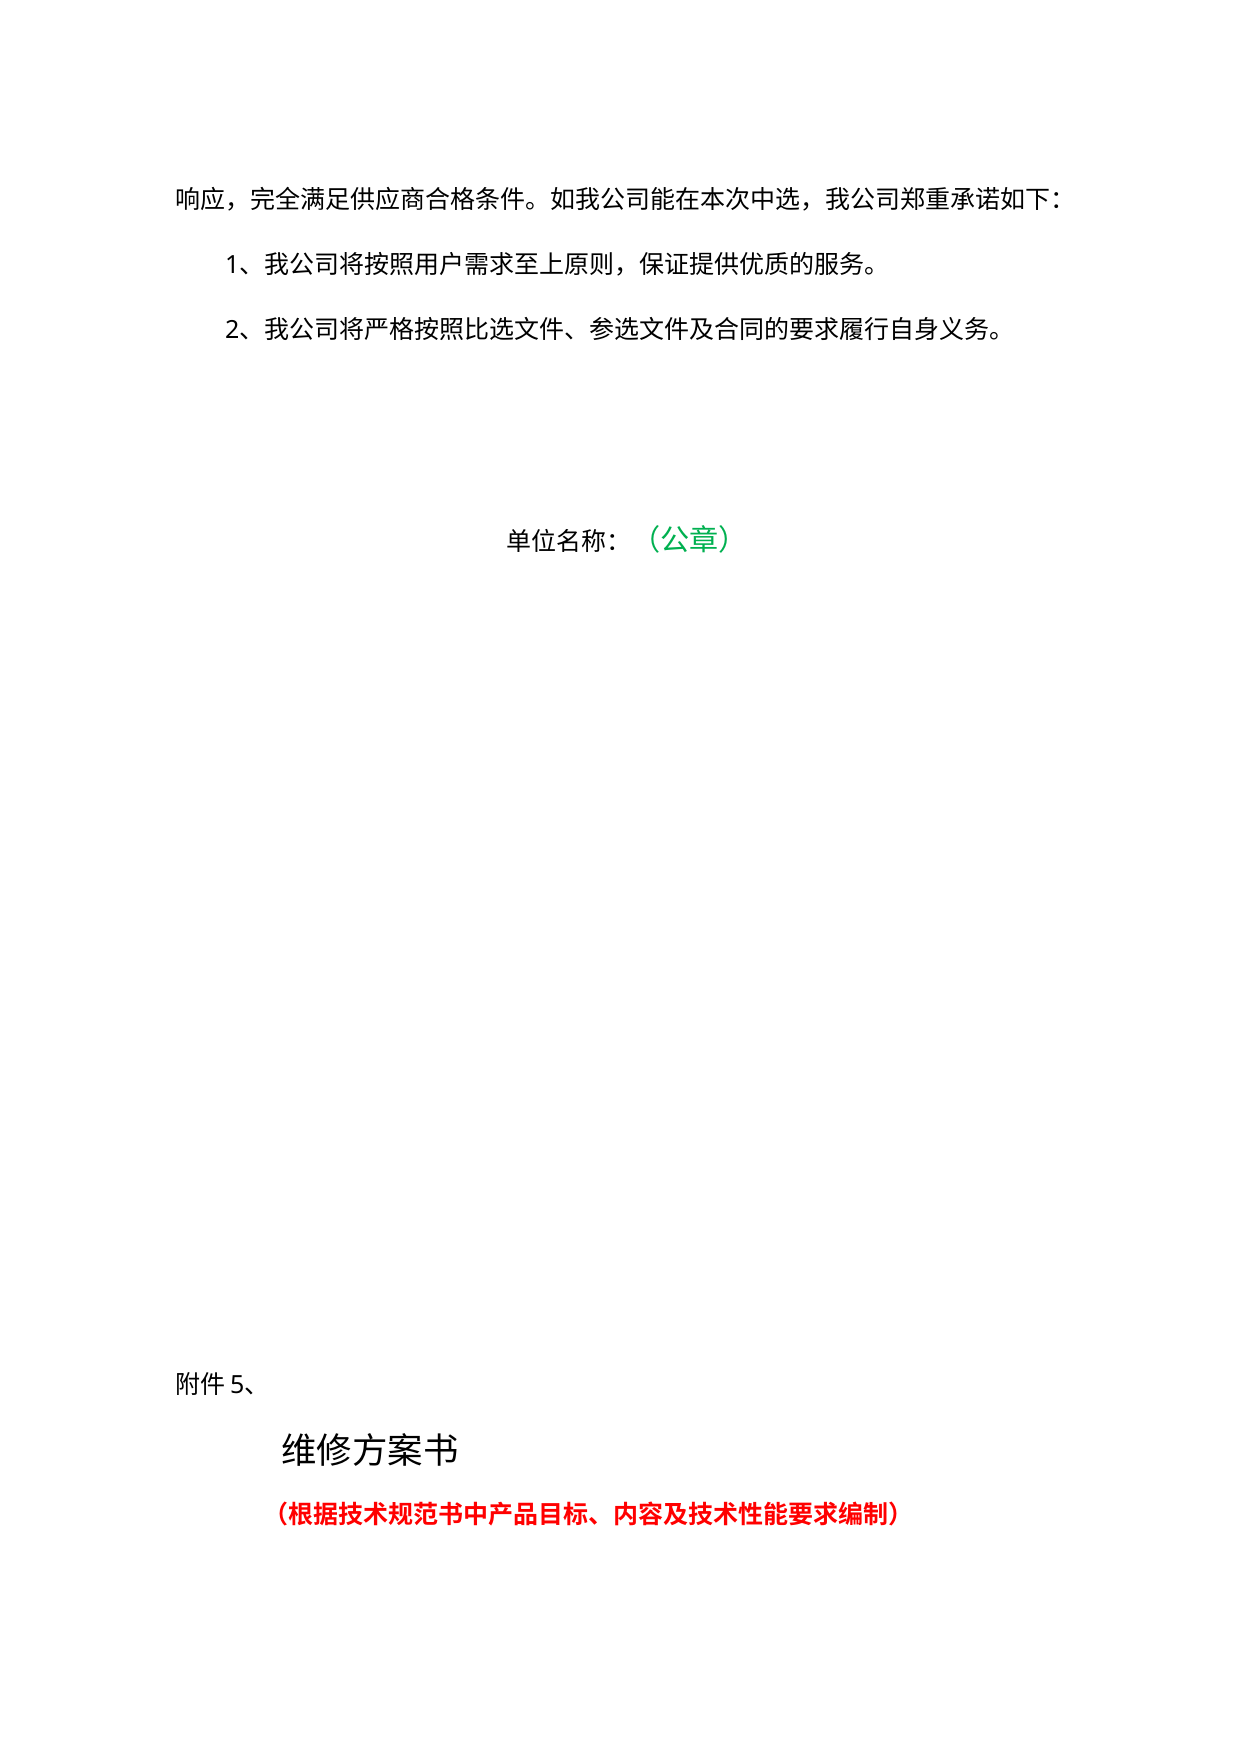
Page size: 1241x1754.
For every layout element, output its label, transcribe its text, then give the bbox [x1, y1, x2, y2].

text （根据技术规范书中产品目标、内容及技术性能要求编制） [175, 1480, 1065, 1545]
text 单位名称：（公章） [175, 505, 1065, 570]
text 2、我公司将严格按照比选文件、参选文件及合同的要求履行自身义务。 [175, 295, 1065, 360]
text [175, 165, 1065, 230]
text 附件5、 [175, 1350, 1065, 1415]
text 1、我公司将按照用户需求至上原则，保证提供优质的服务。 [175, 230, 1065, 295]
text 维修方案书 [175, 1415, 1065, 1480]
